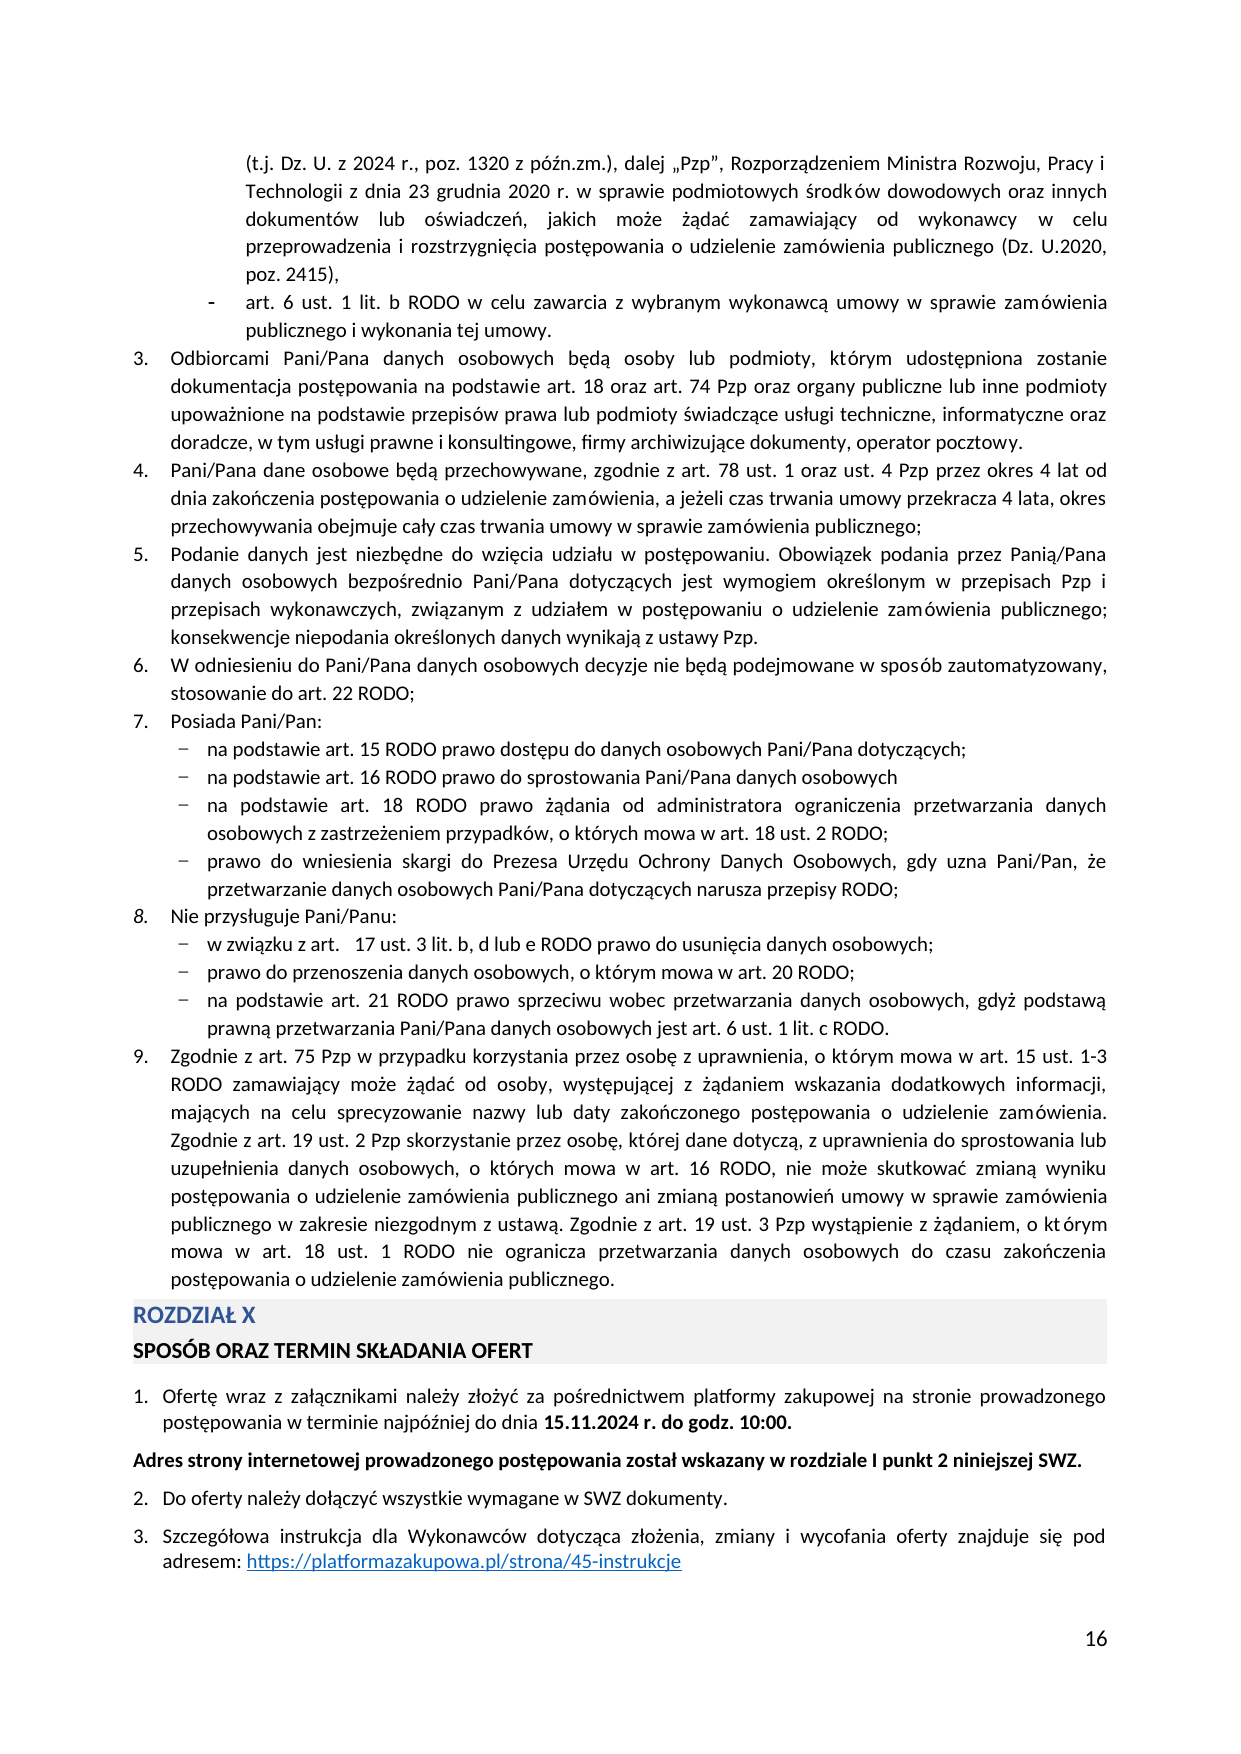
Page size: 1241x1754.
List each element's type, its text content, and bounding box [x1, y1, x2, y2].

list na podstawie art. 21 RODO prawo sprzeciwu wobec przetwarzania danych osobowych, gdyż podstawą prawną przetwarzania Pani/Pana danych osobowych jest art. 6 ust. 1 lit. c RODO. [177, 987, 1107, 1041]
list art. 6 ust. 1 lit. b RODO w celu zawarcia z wybranym wykonawcą umowy w sprawie zamówienia publicznego i wykonania tej umowy. [208, 289, 1107, 343]
list Ofertę wraz z załącznikami należy złożyć za pośrednictwem platformy zakupowej na stronie prowadzonego postępowania w terminie najpóźniej do dnia 15.11.2024 r. do godz. 10:00. [133, 1384, 1107, 1434]
list Podanie danych jest niezbędne do wzięcia udziału w postępowaniu. Obowiązek podania przez Panią/Pana danych osobowych bezpośrednio Pani/Pana dotyczących jest wymogiem określonym w przepisach Pzp i przepisach wykonawczych, związanym z udziałem w postępowaniu o udzielenie zamówienia publicznego; konsekwencje niepodania określonych danych wynikają z ustawy Pzp. [133, 541, 1107, 650]
subtitle SPOSÓB ORAZ TERMIN SKŁADANIA OFERT [133, 1336, 1107, 1364]
list Do oferty należy dołączyć wszystkie wymagane w SWZ dokumenty. [133, 1485, 1107, 1510]
list Nie przysługuje Pani/Panu: [133, 904, 1107, 929]
list Pani/Pana dane osobowe będą przechowywane, zgodnie z art. 78 ust. 1 oraz ust. 4 Pzp przez okres 4 lat od dnia zakończenia postępowania o udzielenie zamówienia, a jeżeli czas trwania umowy przekracza 4 lata, okres przechowywania obejmuje cały czas trwania umowy w sprawie zamówienia publicznego; [133, 457, 1107, 538]
list prawo do przenoszenia danych osobowych, o którym mowa w art. 20 RODO; [177, 959, 1107, 985]
list w związku z art. 17 ust. 3 lit. b, d lub e RODO prawo do usunięcia danych osobowych; [177, 932, 1107, 957]
list W odniesieniu do Pani/Pana danych osobowych decyzje nie będą podejmowane w sposób zautomatyzowany, stosowanie do art. 22 RODO; [133, 652, 1107, 706]
list Odbiorcami Pani/Pana danych osobowych będą osoby lub podmioty, którym udostępniona zostanie dokumentacja postępowania na podstawie art. 18 oraz art. 74 Pzp oraz organy publiczne lub inne podmioty upoważnione na podstawie przepisów prawa lub podmioty świadczące usługi techniczne, informatyczne oraz doradcze, w tym usługi prawne i konsultingowe, firmy archiwizujące dokumenty, operator pocztowy. [133, 345, 1107, 454]
list na podstawie art. 18 RODO prawo żądania od administratora ograniczenia przetwarzania danych osobowych z zastrzeżeniem przypadków, o których mowa w art. 18 ust. 2 RODO; [177, 792, 1107, 845]
list Szczegółowa instrukcja dla Wykonawców dotycząca złożenia, zmiany i wycofania oferty znajduje się pod adresem: https://platformazakupowa.pl/strona/45-instrukcje [133, 1523, 1107, 1574]
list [208, 150, 1107, 287]
text Adres strony internetowej prowadzonego postępowania został wskazany w rozdziale I punkt 2 niniejszej SWZ. [133, 1447, 1107, 1472]
list na podstawie art. 15 RODO prawo dostępu do danych osobowych Pani/Pana dotyczących; [177, 736, 1107, 762]
list Posiada Pani/Pan: [133, 708, 1107, 734]
list prawo do wniesienia skargi do Prezesa Urzędu Ochrony Danych Osobowych, gdy uzna Pani/Pan, że przetwarzanie danych osobowych Pani/Pana dotyczących narusza przepisy RODO; [177, 848, 1107, 901]
subtitle ROZDZIAŁ X [133, 1299, 1107, 1329]
list Zgodnie z art. 75 Pzp w przypadku korzystania przez osobę z uprawnienia, o którym mowa w art. 15 ust. 1-3 RODO zamawiający może żądać od osoby, występującej z żądaniem wskazania dodatkowych informacji, mających na celu sprecyzowanie nazwy lub daty zakończonego postępowania o udzielenie zamówienia. Zgodnie z art. 19 ust. 2 Pzp skorzystanie przez osobę, której dane dotyczą, z uprawnienia do sprostowania lub uzupełnienia danych osobowych, o których mowa w art. 16 RODO, nie może skutkować zmianą wyniku postępowania o udzielenie zamówienia publicznego ani zmianą postanowień umowy w sprawie zamówienia publicznego w zakresie niezgodnym z ustawą. Zgodnie z art. 19 ust. 3 Pzp wystąpienie z żądaniem, o którym mowa w art. 18 ust. 1 RODO nie ogranicza przetwarzania danych osobowych do czasu zakończenia postępowania o udzielenie zamówienia publicznego. [133, 1043, 1107, 1292]
list na podstawie art. 16 RODO prawo do sprostowania Pani/Pana danych osobowych [177, 764, 1107, 789]
